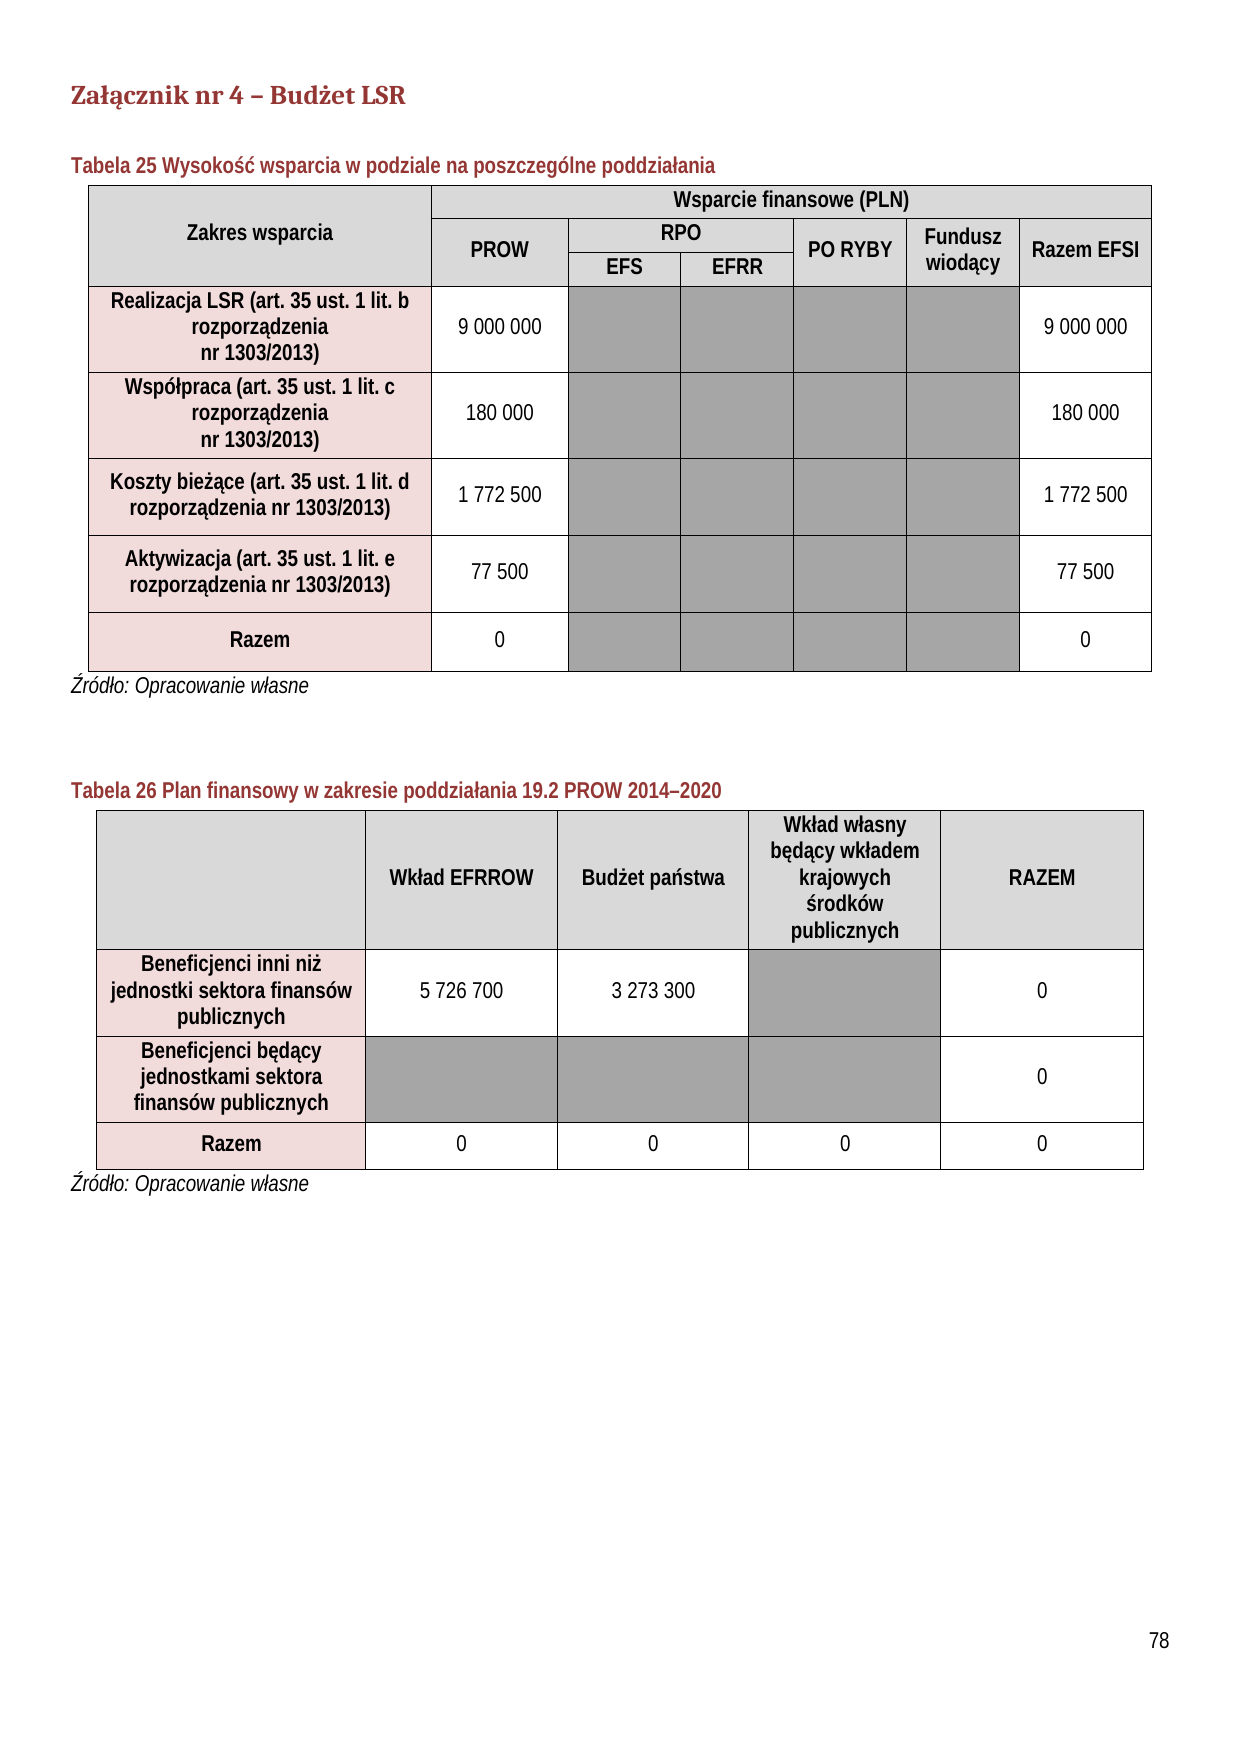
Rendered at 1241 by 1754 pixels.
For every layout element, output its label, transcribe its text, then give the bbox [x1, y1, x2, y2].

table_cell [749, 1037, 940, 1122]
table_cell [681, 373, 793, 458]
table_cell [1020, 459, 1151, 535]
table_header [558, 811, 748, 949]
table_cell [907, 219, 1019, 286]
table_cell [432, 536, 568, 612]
text Źródło: Opracowanie własne [71, 1170, 1169, 1197]
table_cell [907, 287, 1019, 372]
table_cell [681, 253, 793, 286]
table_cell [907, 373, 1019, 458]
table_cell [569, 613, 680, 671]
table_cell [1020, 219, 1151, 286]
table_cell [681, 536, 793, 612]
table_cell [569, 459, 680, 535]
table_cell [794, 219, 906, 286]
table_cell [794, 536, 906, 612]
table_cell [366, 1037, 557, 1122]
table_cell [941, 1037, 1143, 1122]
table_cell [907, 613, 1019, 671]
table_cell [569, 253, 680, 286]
text Tabela 25 Wysokość wsparcia w podziale na poszczególne poddziałania [71, 152, 1169, 178]
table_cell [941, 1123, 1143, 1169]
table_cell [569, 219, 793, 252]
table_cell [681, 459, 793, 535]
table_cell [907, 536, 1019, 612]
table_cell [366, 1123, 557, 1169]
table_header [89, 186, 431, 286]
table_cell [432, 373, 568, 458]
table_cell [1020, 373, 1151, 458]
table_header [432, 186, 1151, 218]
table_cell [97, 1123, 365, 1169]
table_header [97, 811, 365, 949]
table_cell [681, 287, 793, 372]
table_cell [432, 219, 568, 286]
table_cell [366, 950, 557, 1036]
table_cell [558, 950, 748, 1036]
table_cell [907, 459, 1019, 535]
text Źródło: Opracowanie własne [71, 672, 1169, 698]
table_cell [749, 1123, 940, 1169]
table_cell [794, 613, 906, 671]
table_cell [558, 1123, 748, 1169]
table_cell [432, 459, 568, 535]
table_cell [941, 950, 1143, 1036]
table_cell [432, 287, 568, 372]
subtitle Załącznik nr 4 – Budżet LSR [71, 80, 1169, 111]
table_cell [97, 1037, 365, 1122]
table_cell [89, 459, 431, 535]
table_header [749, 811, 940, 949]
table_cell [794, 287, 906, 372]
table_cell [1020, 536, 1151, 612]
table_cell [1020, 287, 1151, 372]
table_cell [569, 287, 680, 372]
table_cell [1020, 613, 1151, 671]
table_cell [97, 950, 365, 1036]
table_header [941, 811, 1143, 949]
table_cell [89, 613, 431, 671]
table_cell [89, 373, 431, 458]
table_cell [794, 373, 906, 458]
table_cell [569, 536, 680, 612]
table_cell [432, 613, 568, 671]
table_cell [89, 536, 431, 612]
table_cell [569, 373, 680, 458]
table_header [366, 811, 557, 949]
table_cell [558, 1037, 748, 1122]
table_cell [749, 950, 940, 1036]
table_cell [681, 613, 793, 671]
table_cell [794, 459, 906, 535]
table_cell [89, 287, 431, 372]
text Tabela 26 Plan finansowy w zakresie poddziałania 19.2 PROW 2014–2020 [71, 777, 1169, 804]
